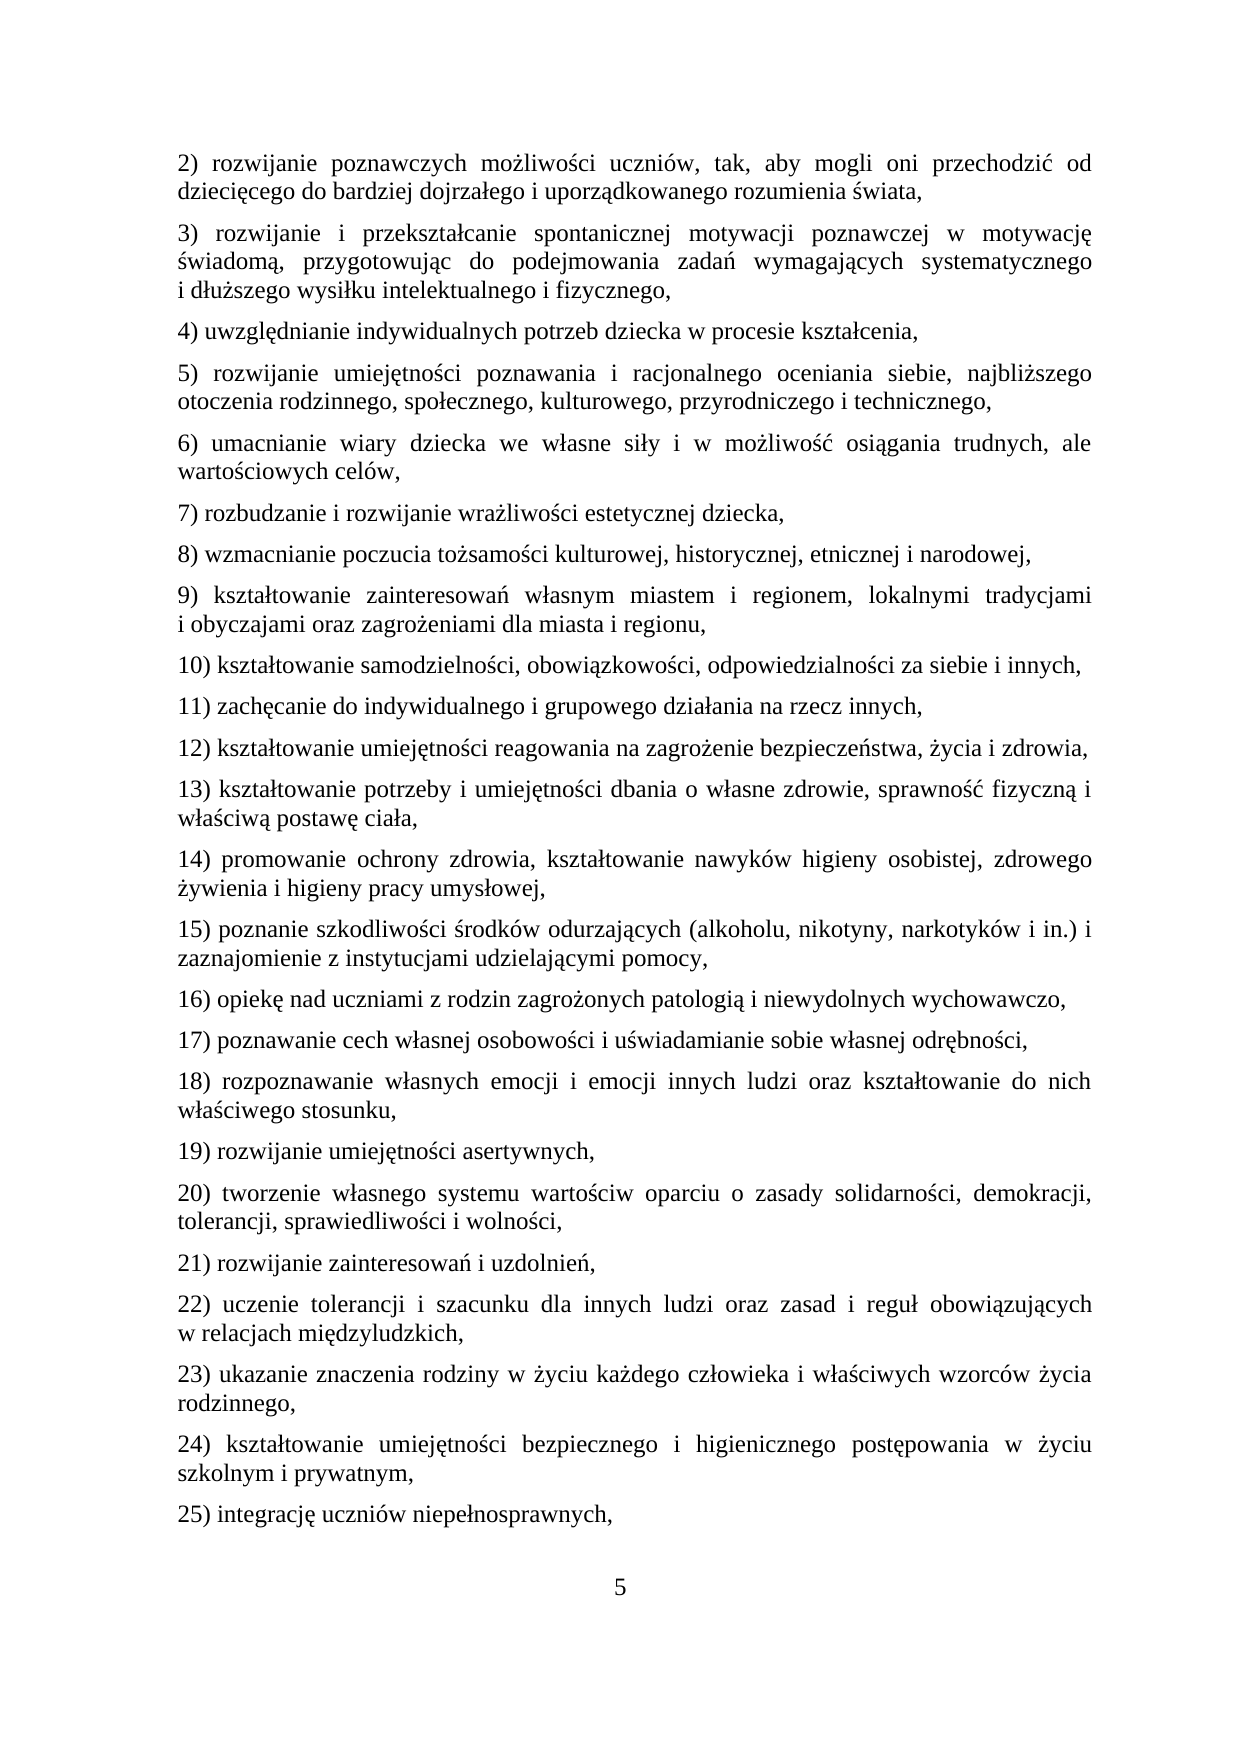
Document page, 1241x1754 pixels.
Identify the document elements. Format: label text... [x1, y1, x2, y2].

text 18) rozpoznawanie własnych emocji i emocji innych ludzi oraz kształtowanie do nich właściwego stosunku, [177, 1066, 1093, 1124]
text 2) rozwijanie poznawczych możliwości uczniów, tak, aby mogli oni przechodzić od dziecięcego do bardziej dojrzałego i uporządkowanego rozumienia świata, [177, 148, 1093, 205]
text 14) promowanie ochrony zdrowia, kształtowanie nawyków higieny osobistej, zdrowego żywienia i higieny pracy umysłowej, [177, 844, 1093, 901]
text 6) umacnianie wiary dziecka we własne siły i w możliwość osiągania trudnych, ale wartościowych celów, [177, 428, 1093, 485]
text 3) rozwijanie i przekształcanie spontanicznej motywacji poznawczej w motywację świadomą, przygotowując do podejmowania zadań wymagających systematycznego i dłuższego wysiłku intelektualnego i fizycznego, [177, 218, 1093, 304]
text 9) kształtowanie zainteresowań własnym miastem i regionem, lokalnymi tradycjami i obyczajami oraz zagrożeniami dla miasta i regionu, [177, 580, 1093, 638]
text 17) poznawanie cech własnej osobowości i uświadamianie sobie własnej odrębności, [177, 1025, 1093, 1054]
text 24) kształtowanie umiejętności bezpiecznego i higienicznego postępowania w życiu szkolnym i prywatnym, [177, 1429, 1093, 1486]
text 7) rozbudzanie i rozwijanie wrażliwości estetycznej dziecka, [177, 498, 1093, 526]
text 4) uwzględnianie indywidualnych potrzeb dziecka w procesie kształcenia, [177, 316, 1093, 345]
text 25) integrację uczniów niepełnosprawnych, [177, 1499, 1093, 1528]
text 11) zachęcanie do indywidualnego i grupowego działania na rzecz innych, [177, 691, 1093, 720]
text 13) kształtowanie potrzeby i umiejętności dbania o własne zdrowie, sprawność fizyczną i właściwą postawę ciała, [177, 774, 1093, 831]
text 21) rozwijanie zainteresowań i uzdolnień, [177, 1248, 1093, 1276]
text 5) rozwijanie umiejętności poznawania i racjonalnego oceniania siebie, najbliższego otoczenia rodzinnego, społecznego, kulturowego, przyrodniczego i technicznego, [177, 358, 1093, 415]
text 12) kształtowanie umiejętności reagowania na zagrożenie bezpieczeństwa, życia i zdrowia, [177, 733, 1093, 761]
text 16) opiekę nad uczniami z rodzin zagrożonych patologią i niewydolnych wychowawczo, [177, 984, 1093, 1013]
text 22) uczenie tolerancji i szacunku dla innych ludzi oraz zasad i reguł obowiązujących w relacjach międzyludzkich, [177, 1289, 1093, 1346]
text 20) tworzenie własnego systemu wartościw oparciu o zasady solidarności, demokracji, tolerancji, sprawiedliwości i wolności, [177, 1178, 1093, 1235]
text 8) wzmacnianie poczucia tożsamości kulturowej, historycznej, etnicznej i narodowej, [177, 539, 1093, 568]
text 10) kształtowanie samodzielności, obowiązkowości, odpowiedzialności za siebie i innych, [177, 650, 1093, 679]
text 19) rozwijanie umiejętności asertywnych, [177, 1136, 1093, 1165]
text 23) ukazanie znaczenia rodziny w życiu każdego człowieka i właściwych wzorców życia rodzinnego, [177, 1359, 1093, 1416]
text 15) poznanie szkodliwości środków odurzających (alkoholu, nikotyny, narkotyków i in.) i zaznajomienie z instytucjami udzielającymi pomocy, [177, 914, 1093, 971]
